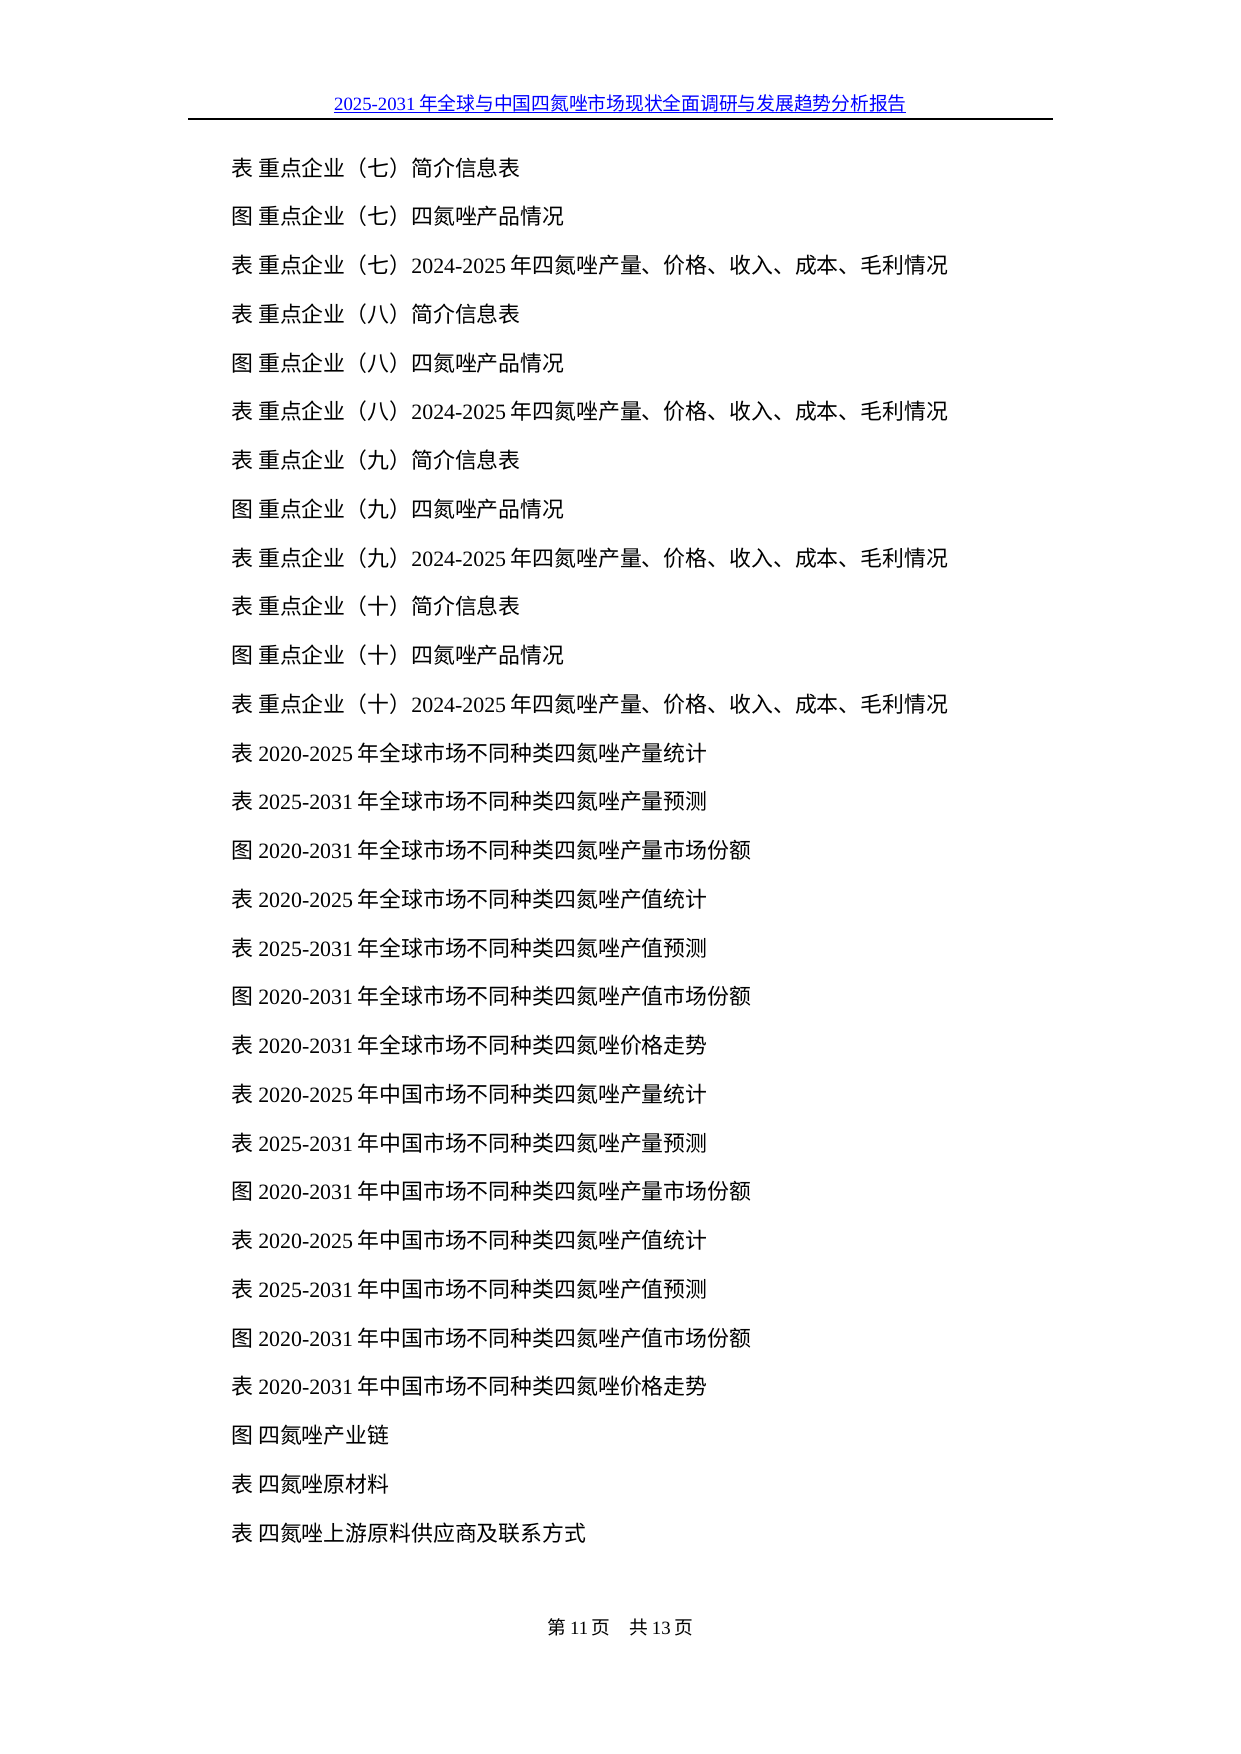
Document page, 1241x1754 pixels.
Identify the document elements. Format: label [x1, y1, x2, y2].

text [187, 150, 1053, 1548]
